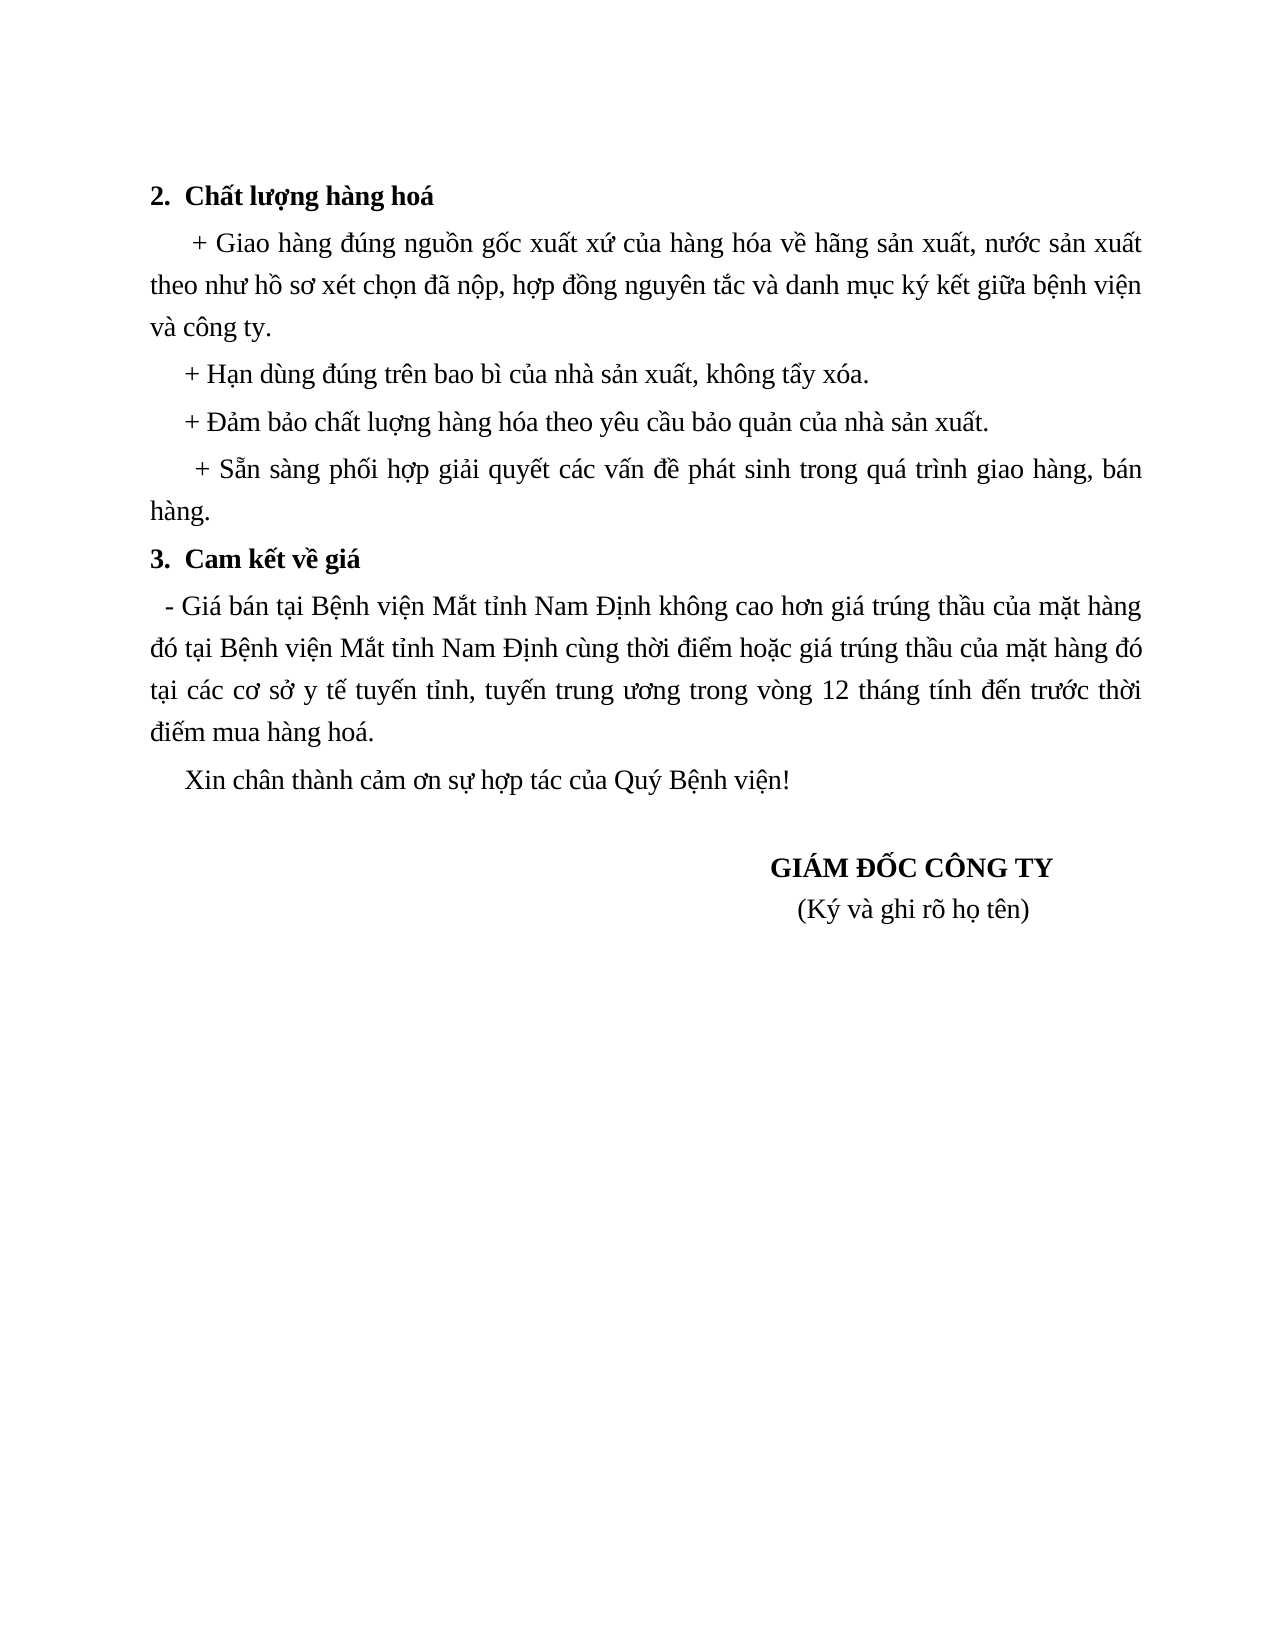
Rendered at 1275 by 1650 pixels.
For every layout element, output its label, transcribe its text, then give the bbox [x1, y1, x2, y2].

text Xin chân thành cảm ơn sự hợp tác của Quý Bệnh viện! [150, 763, 1144, 795]
text - Giá bán tại Bệnh viện Mắt tỉnh Nam Định không cao hơn giá trúng thầu của mặt hàng đó tại Bệnh viện Mắt tỉnh Nam Định cùng thời điểm hoặc giá trúng thầu của mặt hàng đó tại các cơ sở y tế tuyến tỉnh, tuyến trung ương trong vòng 12 tháng tính đến trước thời điếm mua hàng hoá. [150, 589, 1144, 748]
text 2. Chất lượng hàng hoá [150, 179, 1144, 211]
text GIÁM ĐỐC CÔNG TY [150, 851, 1144, 884]
text + Đảm bảo chất luợng hàng hóa theo yêu cầu bảo quản của nhà sản xuất. [150, 405, 1144, 437]
text (Ký và ghi rõ họ tên) [150, 892, 1144, 924]
text + Giao hàng đúng nguồn gốc xuất xứ của hàng hóa về hãng sản xuất, nước sản xuất theo như hồ sơ xét chọn đã nộp, hợp đồng nguyên tắc và danh mục ký kết giữa bệnh viện và công ty. [150, 226, 1144, 343]
text 3. Cam kết về giá [150, 542, 1144, 574]
text + Hạn dùng đúng trên bao bì của nhà sản xuất, không tẩy xóa. [150, 358, 1144, 390]
text + Sẵn sàng phối hợp giải quyết các vấn đề phát sinh trong quá trình giao hàng, bán hàng. [150, 452, 1144, 527]
